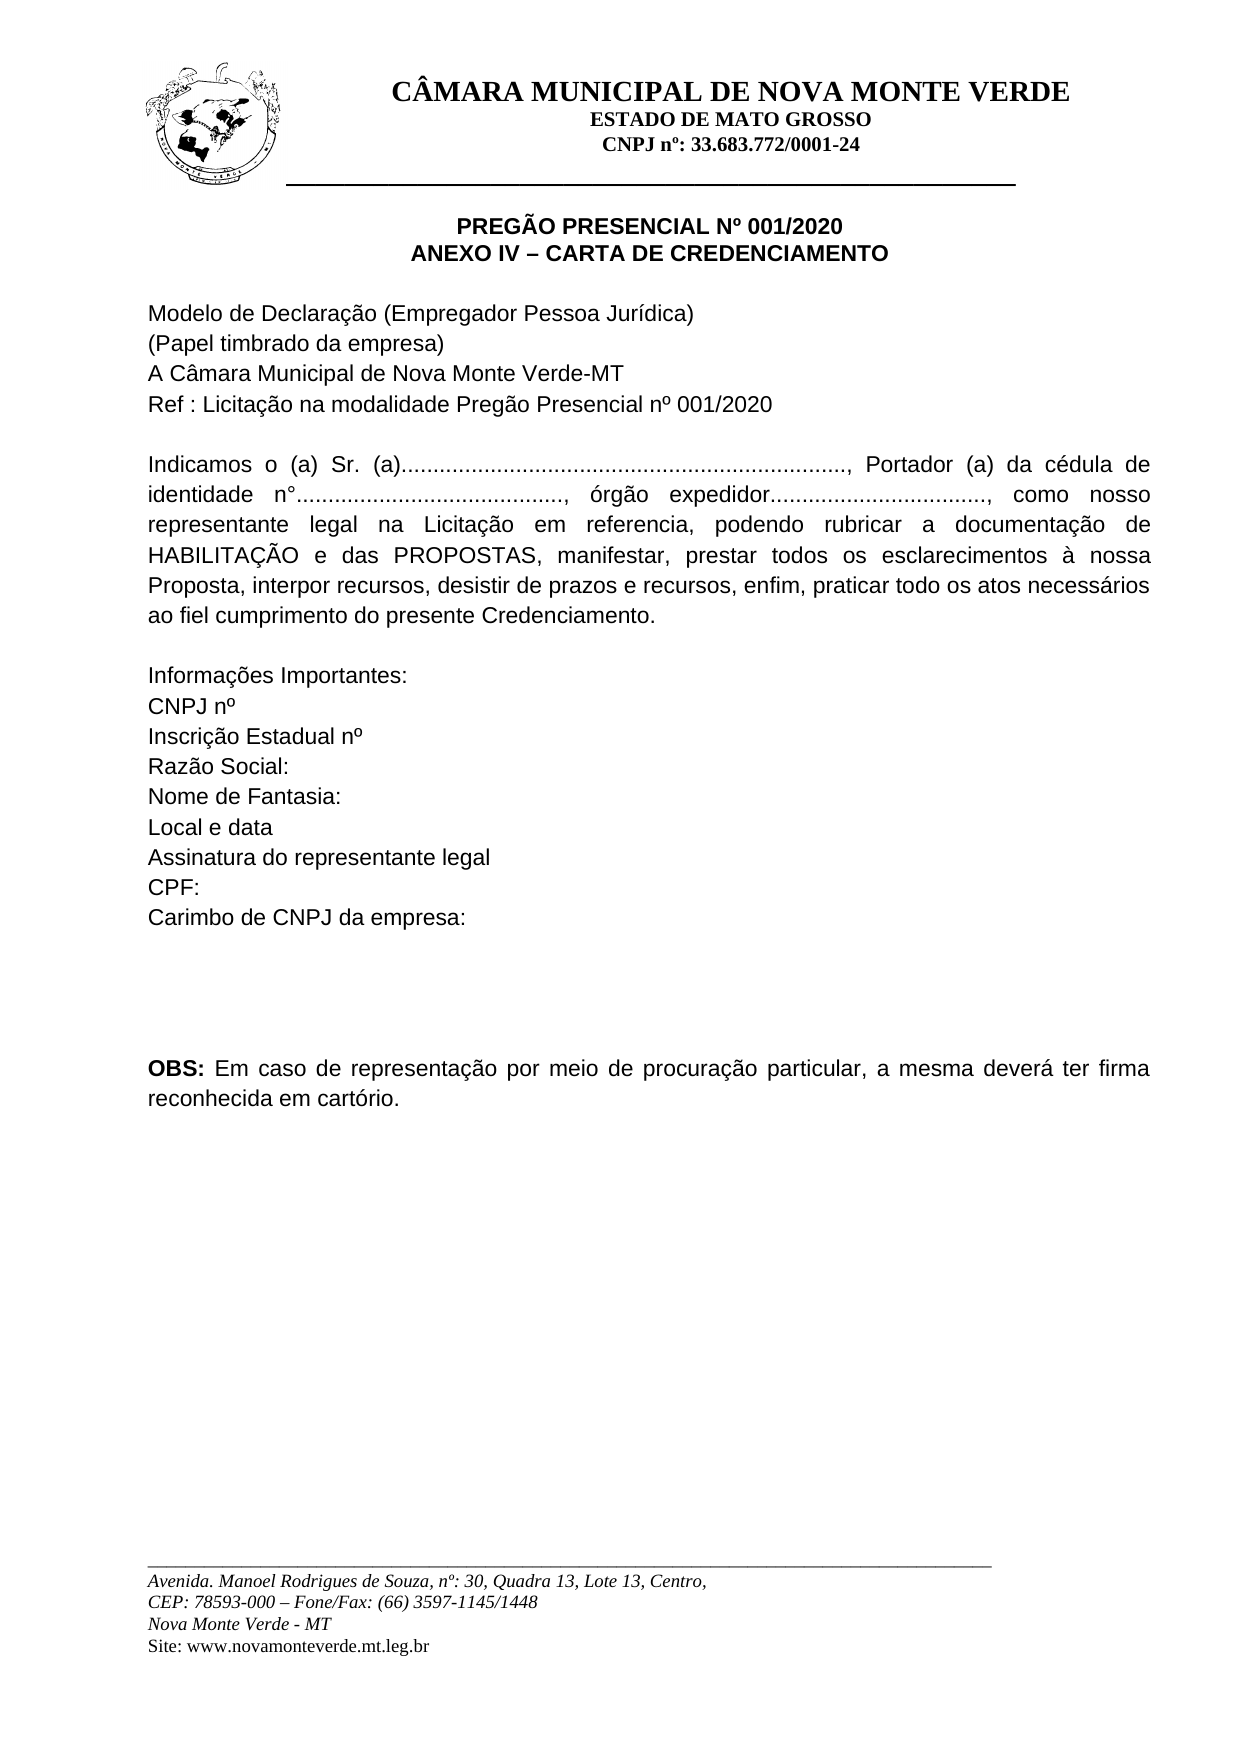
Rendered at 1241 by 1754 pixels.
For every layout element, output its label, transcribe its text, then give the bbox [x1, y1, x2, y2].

text CNPJ nº [148, 693, 1152, 719]
text PREGÃO PRESENCIAL Nº 001/2020 [148, 213, 1152, 239]
text OBS: Em caso de representação por meio de procuração particular, a mesma deverá ter firma reconhecida em cartório. [148, 1055, 1152, 1112]
picture [140, 61, 289, 190]
text Assinatura do representante legal [148, 844, 1152, 870]
text Local e data [148, 813, 1152, 840]
text A Câmara Municipal de Nova Monte Verde-MT [148, 360, 1152, 387]
text Informações Importantes: [148, 662, 1152, 689]
text ANEXO IV – CARTA DE CREDENCIAMENTO [148, 239, 1152, 266]
text Ref : Licitação na modalidade Pregão Presencial nº 001/2020 [148, 391, 1152, 417]
text Indicamos o (a) Sr. (a)......................................................................, Portador (a) da cédula de identidade n°.........................................., órgão expedidor.................................., como nosso representante legal na Licitação em referencia, podendo rubricar a documentação de HABILITAÇÃO e das PROPOSTAS, manifestar, prestar todos os esclarecimentos à nossa Proposta, interpor recursos, desistir de prazos e recursos, enfim, praticar todo os atos necessários ao fiel cumprimento do presente Credenciamento. [148, 451, 1152, 628]
text CPF: [148, 874, 1152, 900]
text (Papel timbrado da empresa) [148, 330, 1152, 356]
text Carimbo de CNPJ da empresa: [148, 904, 1152, 930]
text Nome de Fantasia: [148, 783, 1152, 809]
text Razão Social: [148, 753, 1152, 779]
text Modelo de Declaração (Empregador Pessoa Jurídica) [148, 300, 1152, 326]
text Inscrição Estadual nº [148, 723, 1152, 749]
